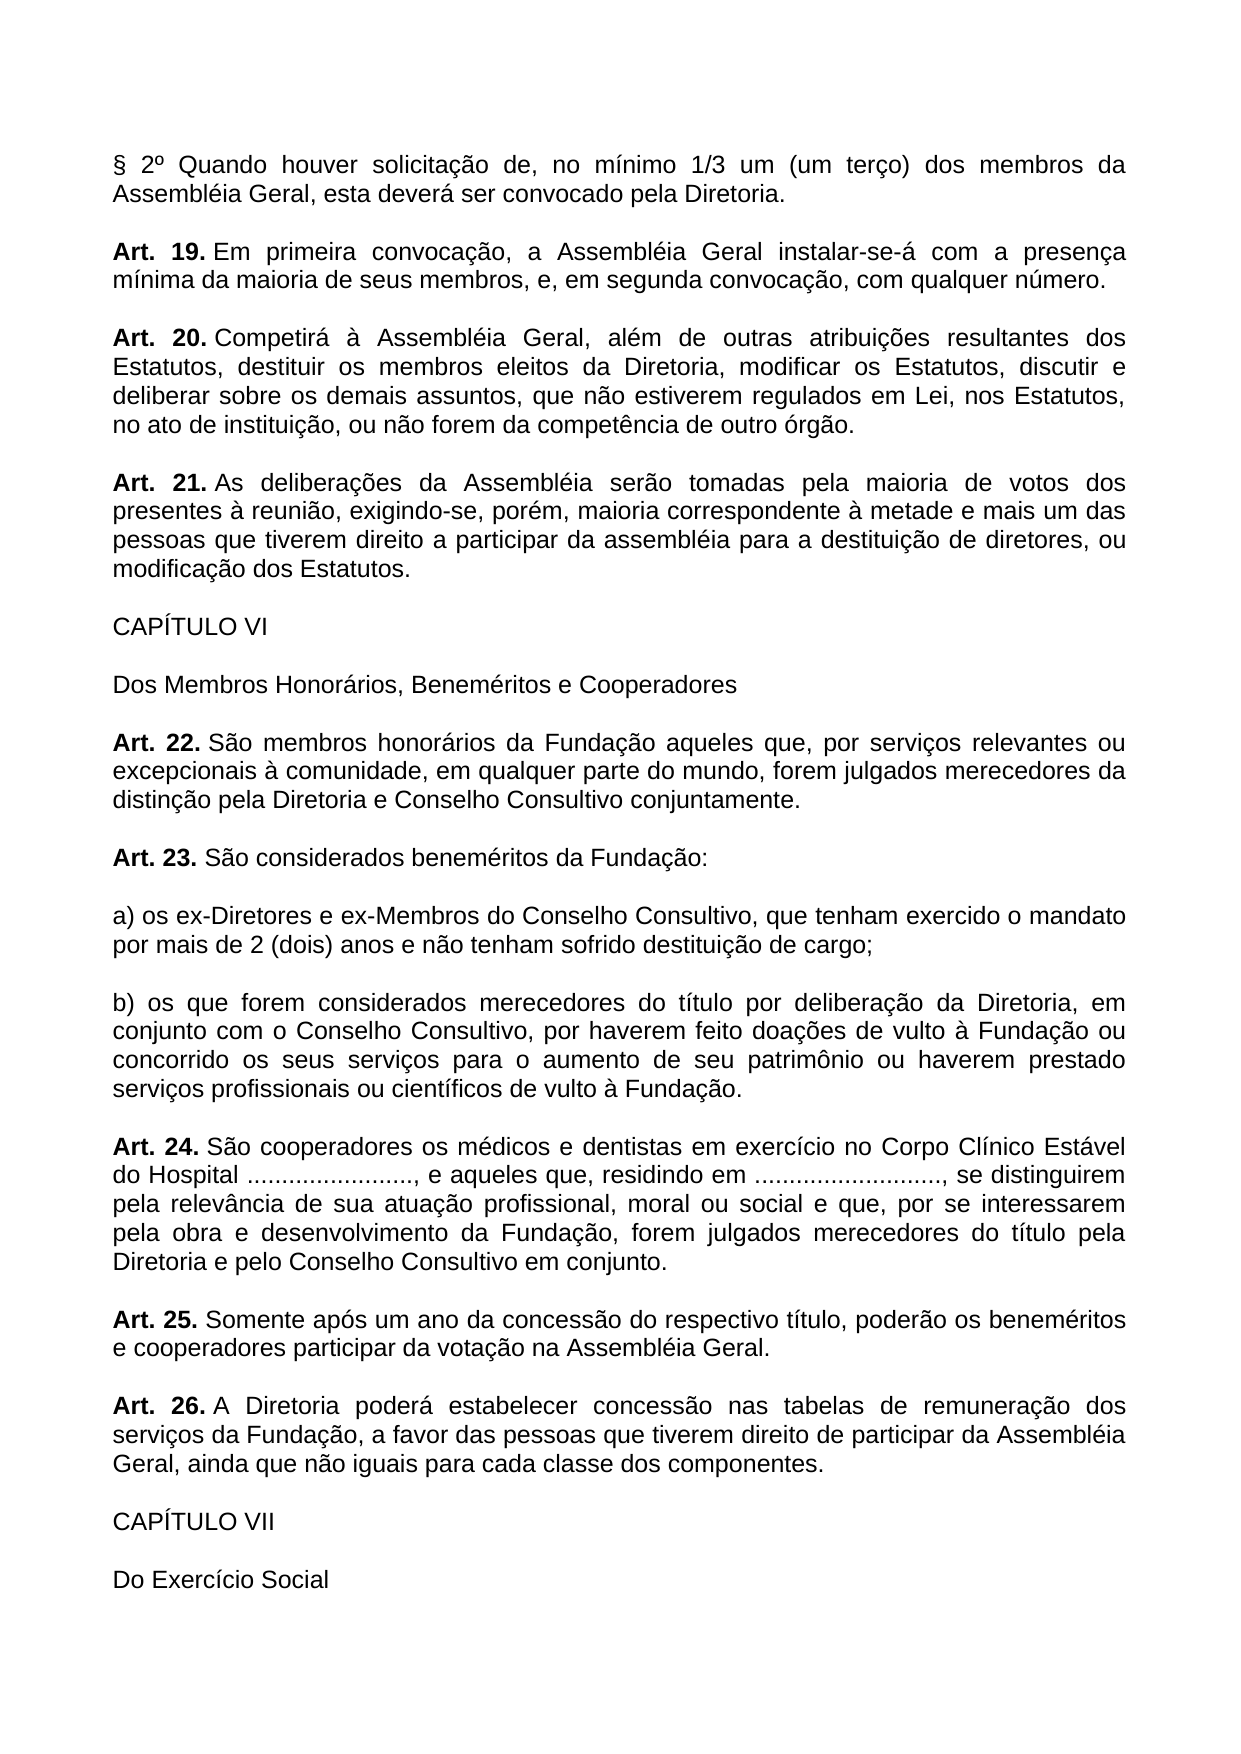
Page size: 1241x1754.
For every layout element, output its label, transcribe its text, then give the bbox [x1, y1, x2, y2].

text Art. 26. A Diretoria poderá estabelecer concessão nas tabelas de remuneração dos serviços da Fundação, a favor das pessoas que tiverem direito de participar da Assembléia Geral, ainda que não iguais para cada classe dos componentes. [112, 1391, 1128, 1477]
text b) os que forem considerados merecedores do título por deliberação da Diretoria, em conjunto com o Conselho Consultivo, por haverem feito doações de vulto à Fundação ou concorrido os seus serviços para o aumento de seu patrimônio ou haverem prestado serviços profissionais ou científicos de vulto à Fundação. [112, 987, 1128, 1102]
text Art. 20. Competirá à Assembléia Geral, além de outras atribuições resultantes dos Estatutos, destituir os membros eleitos da Diretoria, modificar os Estatutos, discutir e deliberar sobre os demais assuntos, que não estiverem regulados em Lei, nos Estatutos, no ato de instituição, ou não forem da competência de outro órgão. [112, 323, 1128, 438]
text a) os ex-Diretores e ex-Membros do Conselho Consultivo, que tenham exercido o mandato por mais de 2 (dois) anos e não tenham sofrido destituição de cargo; [112, 901, 1128, 958]
text CAPÍTULO VII [112, 1507, 1128, 1535]
text Do Exercício Social [112, 1564, 1128, 1593]
text Art. 22. São membros honorários da Fundação aqueles que, por serviços relevantes ou excepcionais à comunidade, em qualquer parte do mundo, forem julgados merecedores da distinção pela Diretoria e Conselho Consultivo conjuntamente. [112, 727, 1128, 814]
text Art. 21. As deliberações da Assembléia serão tomadas pela maioria de votos dos presentes à reunião, exigindo-se, porém, maioria correspondente à metade e mais um das pessoas que tiverem direito a participar da assembléia para a destituição de diretores, ou modificação dos Estatutos. [112, 467, 1128, 582]
text § 2º Quando houver solicitação de, no mínimo 1/3 um (um terço) dos membros da Assembléia Geral, esta deverá ser convocado pela Diretoria. [112, 150, 1128, 207]
text Art. 19. Em primeira convocação, a Assembléia Geral instalar-se-á com a presença mínima da maioria de seus membros, e, em segunda convocação, com qualquer número. [112, 237, 1128, 294]
text Art. 24. São cooperadores os médicos e dentistas em exercício no Corpo Clínico Estável do Hospital ........................, e aqueles que, residindo em ..........................., se distinguirem pela relevância de sua atuação profissional, moral ou social e que, por se interessarem pela obra e desenvolvimento da Fundação, forem julgados merecedores do título pela Diretoria e pelo Conselho Consultivo em conjunto. [112, 1132, 1128, 1275]
text Dos Membros Honorários, Beneméritos e Cooperadores [112, 669, 1128, 698]
text CAPÍTULO VI [112, 612, 1128, 640]
text Art. 25. Somente após um ano da concessão do respectivo título, poderão os beneméritos e cooperadores participar da votação na Assembléia Geral. [112, 1304, 1128, 1362]
text Art. 23. São considerados beneméritos da Fundação: [112, 843, 1128, 872]
